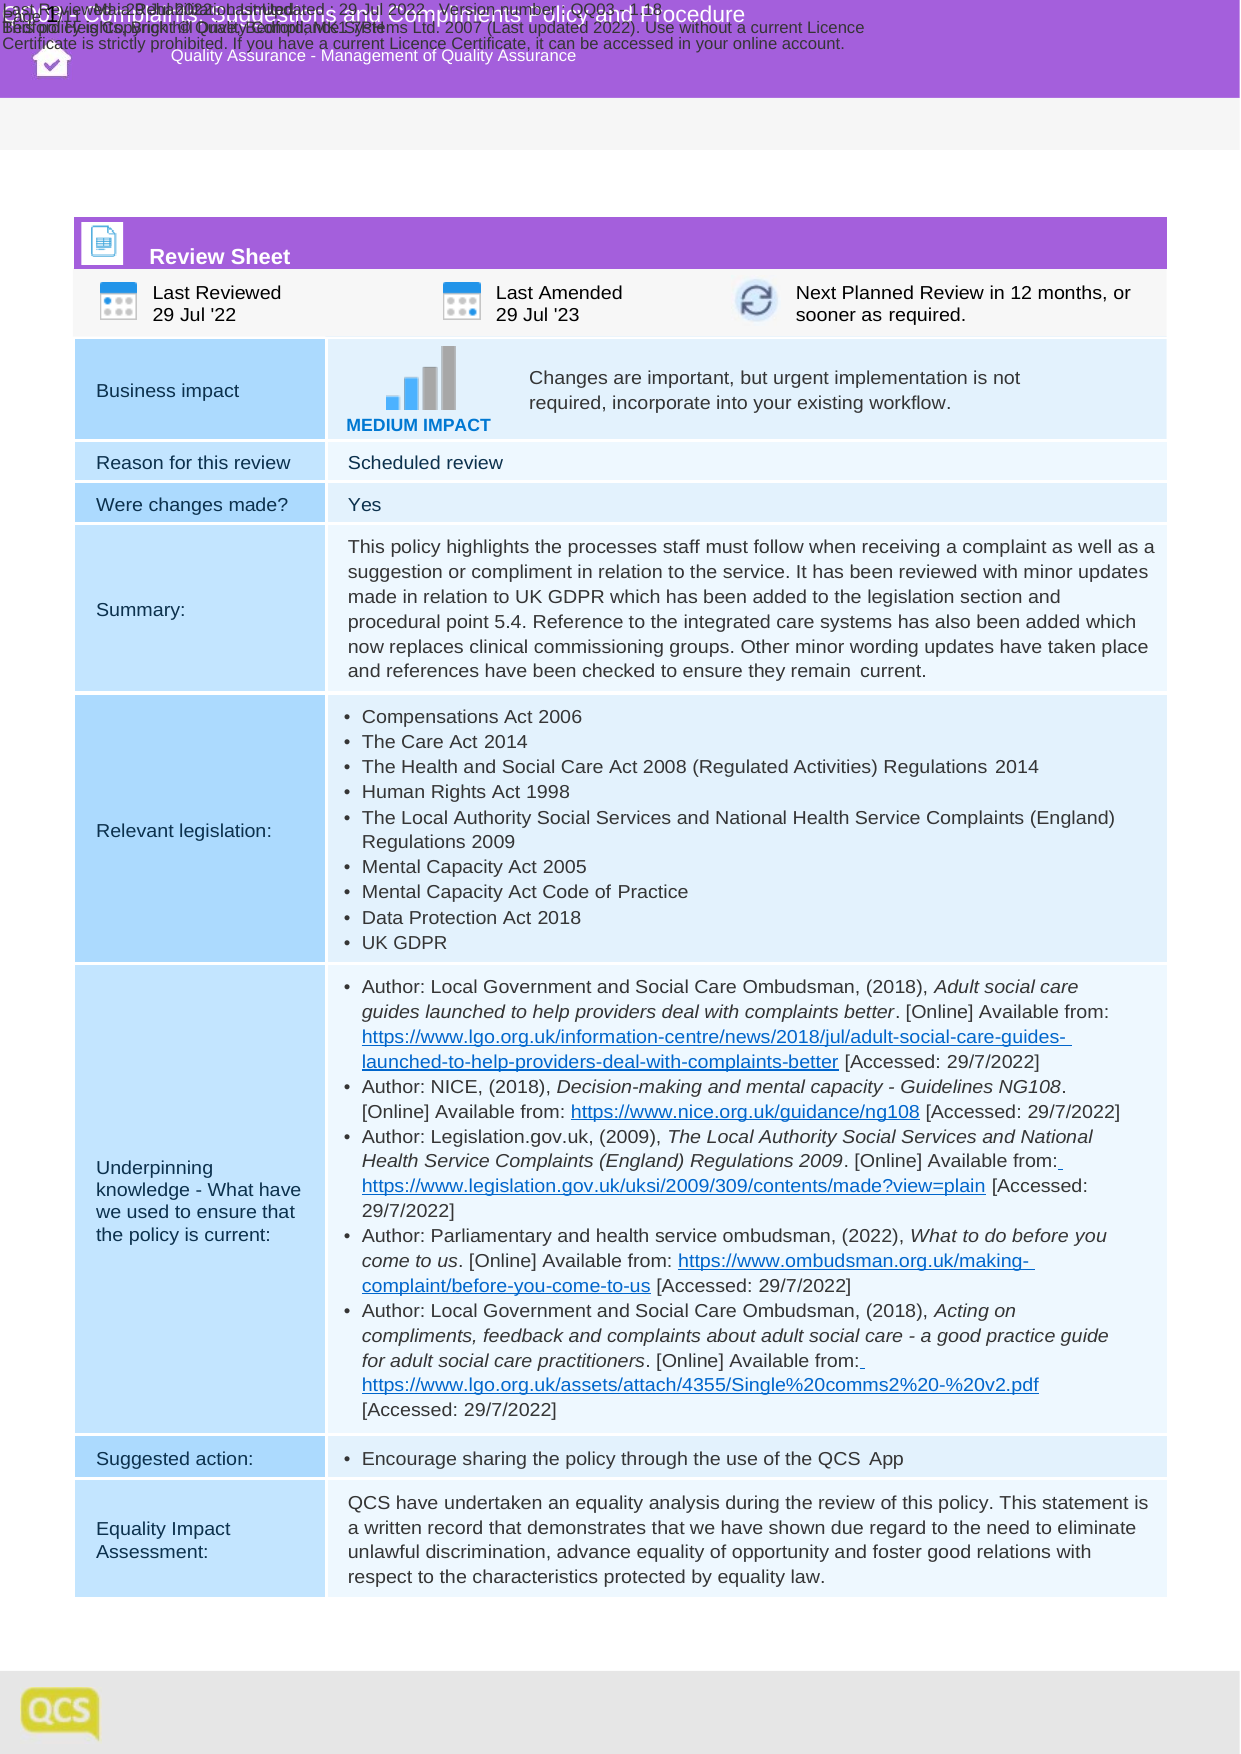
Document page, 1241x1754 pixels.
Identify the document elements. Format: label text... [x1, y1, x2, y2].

picture [20, 1687, 102, 1744]
table_cell Scheduled review [328, 442, 1167, 480]
table_cell Author: Local Government and Social Care Ombudsman, (2018), Adult social care guides launched to help providers deal with complaints better. [Online] Available from: https://www.lgo.org.uk/information-centre/news/2018/jul/adult-social-care-guides- launched-to-help-providers-deal-with-complaints-better [Accessed: 29/7/2022] Author: NICE, (2018), Decision-making and mental capacity - Guidelines NG108. [Online] Available from: https://www.nice.org.uk/guidance/ng108 [Accessed: 29/7/2022] Author: Legislation.gov.uk, (2009), The Local Authority Social Services and National Health Service Complaints (England) Regulations 2009. [Online] Available from: https://www.legislation.gov.uk/uksi/2009/309/contents/made?view=plain [Accessed: 29/7/2022] Author: Parliamentary and health service ombudsman, (2022), What to do before you come to us. [Online] Available from: https://www.ombudsman.org.uk/making- complaint/before-you-come-to-us [Accessed: 29/7/2022] Author: Local Government and Social Care Ombudsman, (2018), Acting on compliments, feedback and complaints about adult social care - a good practice guide for adult social care practitioners. [Online] Available from: https://www.lgo.org.uk/assets/attach/4355/Single%20comms2%20-%20v2.pdf [Accessed: 29/7/2022] [328, 965, 1167, 1433]
picture [81, 222, 124, 265]
table_cell Business impact [75, 339, 325, 439]
table_cell Were changes made? [75, 483, 325, 522]
table_cell Reason for this review [75, 442, 325, 480]
picture [31, 37, 73, 80]
table_header Review Sheet [74, 217, 1167, 269]
table_cell Relevant legislation: [75, 695, 325, 962]
table_cell Changes are important, but urgent implementation is not required, incorporate into your existing workflow. MEDIUM IMPACT [328, 339, 1167, 439]
table_cell Yes [328, 483, 1167, 522]
table_cell Equality Impact Assessment: [75, 1480, 325, 1597]
table_cell Summary: [75, 525, 325, 691]
table_cell Last Reviewed Last Amended Next Planned Review in 12 months, or 29 Jul '22 29 Jul '23 sooner as required. [74, 269, 1167, 337]
table_cell Underpinning knowledge - What have we used to ensure that the policy is current: [75, 965, 325, 1433]
table_cell Suggested action: [75, 1436, 325, 1477]
table_cell This policy highlights the processes staff must follow when receiving a complaint as well as a suggestion or compliment in relation to the service. It has been reviewed with minor updates made in relation to UK GDPR which has been added to the legislation section and procedural point 5.4. Reference to the integrated care systems has also been added which now replaces clinical commissioning groups. Other minor wording updates have taken place and references have been checked to ensure they remain current. [328, 525, 1167, 691]
table_cell Compensations Act 2006 The Care Act 2014 The Health and Social Care Act 2008 (Regulated Activities) Regulations 2014 Human Rights Act 1998 The Local Authority Social Services and National Health Service Complaints (England) Regulations 2009 Mental Capacity Act 2005 Mental Capacity Act Code of Practice Data Protection Act 2018 UK GDPR [328, 695, 1167, 962]
table_cell QCS have undertaken an equality analysis during the review of this policy. This statement is a written record that demonstrates that we have shown due regard to the need to eliminate unlawful discrimination, advance equality of opportunity and foster good relations with respect to the characteristics protected by equality law. [328, 1480, 1167, 1597]
table_cell Encourage sharing the policy through the use of the QCS App [328, 1436, 1167, 1477]
